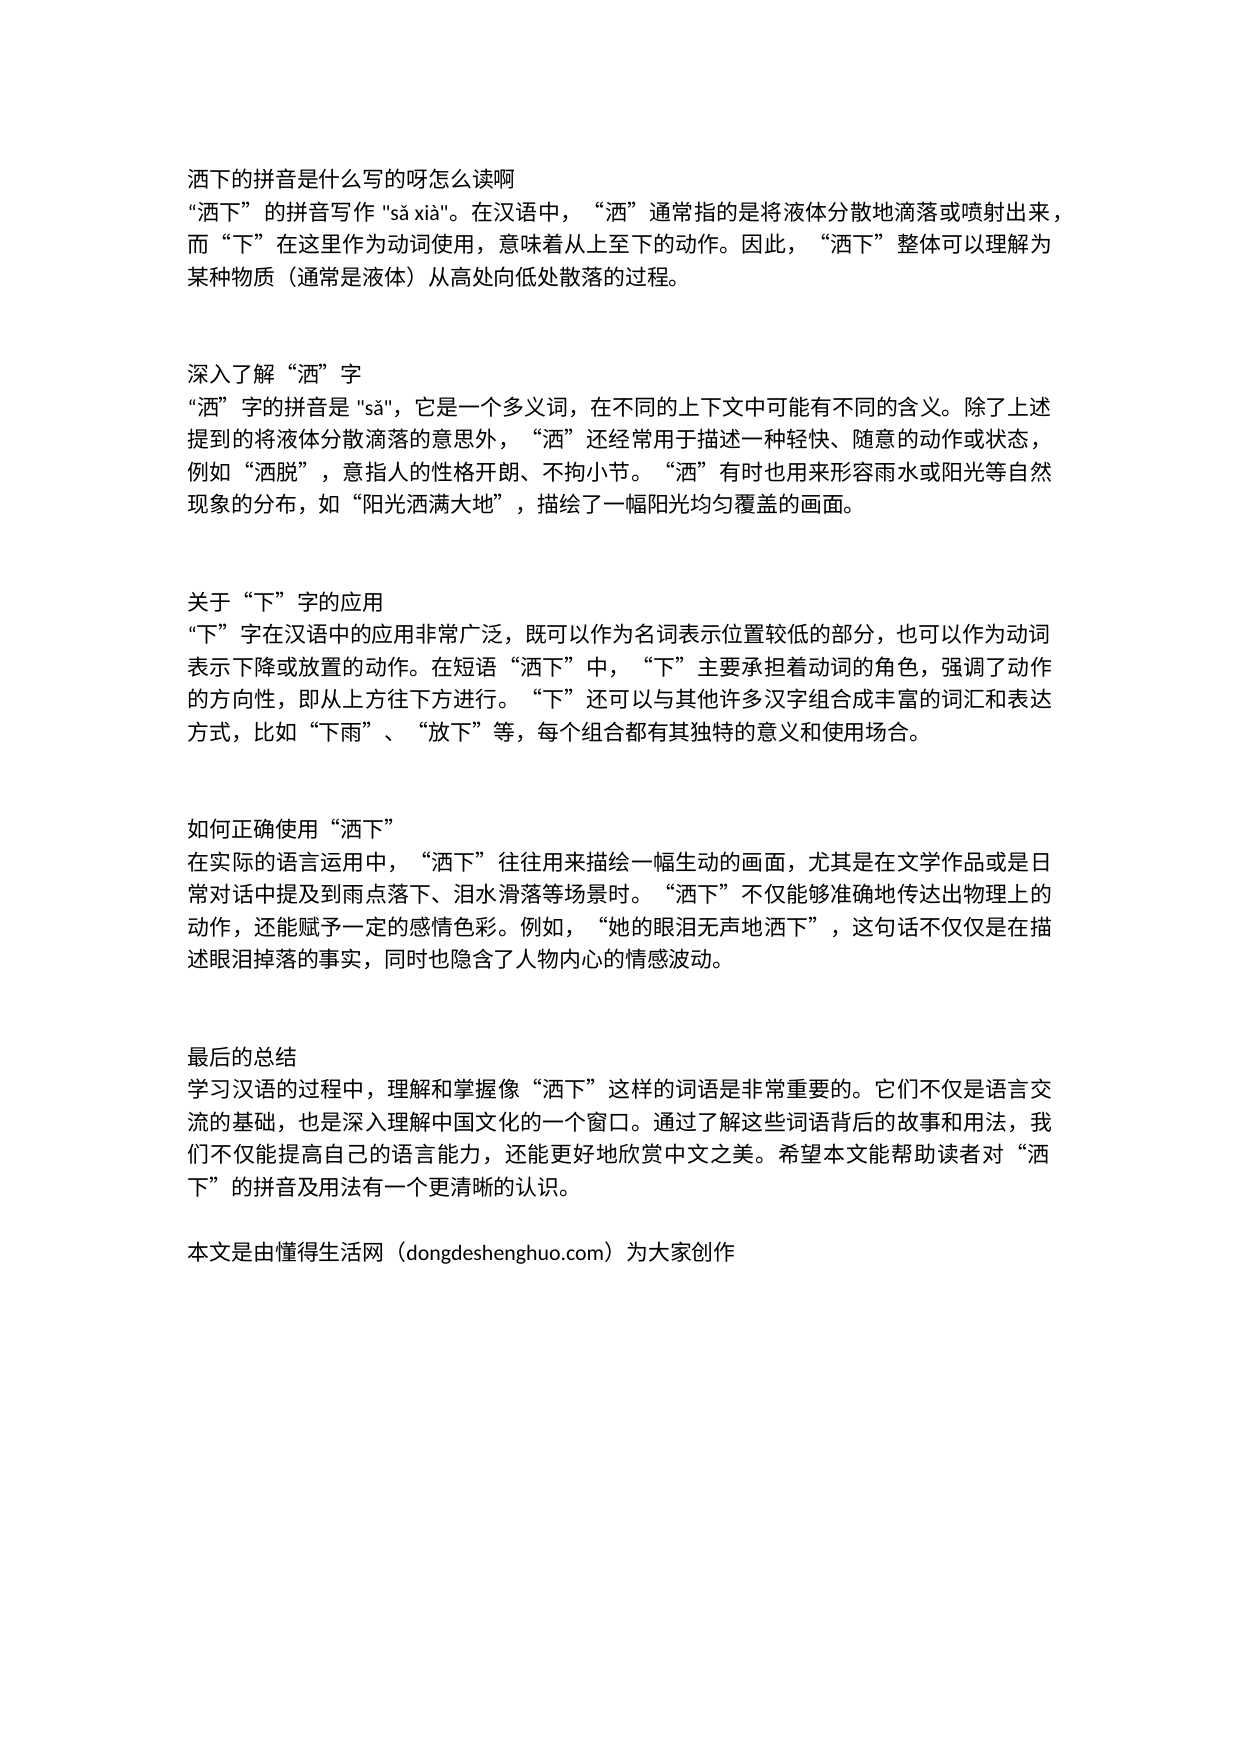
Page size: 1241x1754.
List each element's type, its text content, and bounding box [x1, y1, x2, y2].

text 在实际的语言运用中，“洒下”往往用来描绘一幅生动的画面，尤其是在文学作品或是日常对话中提及到雨点落下、泪水滑落等场景时。“洒下”不仅能够准确地传达出物理上的动作，还能赋予一定的感情色彩。例如，“她的眼泪无声地洒下”，这句话不仅仅是在描述眼泪掉落的事实，同时也隐含了人物内心的情感波动。 [187, 844, 1053, 974]
text 深入了解“洒”字 [187, 357, 1053, 389]
text “洒下”的拼音写作 "sǎ xià"。在汉语中，“洒”通常指的是将液体分散地滴落或喷射出来，而“下”在这里作为动词使用，意味着从上至下的动作。因此，“洒下”整体可以理解为某种物质（通常是液体）从高处向低处散落的过程。 [187, 194, 1053, 292]
text 如何正确使用“洒下” [187, 812, 1053, 844]
text 学习汉语的过程中，理解和掌握像“洒下”这样的词语是非常重要的。它们不仅是语言交流的基础，也是深入理解中国文化的一个窗口。通过了解这些词语背后的故事和用法，我们不仅能提高自己的语言能力，还能更好地欣赏中文之美。希望本文能帮助读者对“洒下”的拼音及用法有一个更清晰的认识。 [187, 1072, 1053, 1202]
text “下”字在汉语中的应用非常广泛，既可以作为名词表示位置较低的部分，也可以作为动词表示下降或放置的动作。在短语“洒下”中，“下”主要承担着动词的角色，强调了动作的方向性，即从上方往下方进行。“下”还可以与其他许多汉字组合成丰富的词汇和表达方式，比如“下雨”、“放下”等，每个组合都有其独特的意义和使用场合。 [187, 617, 1053, 747]
text 本文是由懂得生活网（dongdeshenghuo.com）为大家创作 [187, 1234, 1053, 1267]
text “洒”字的拼音是 "sǎ"，它是一个多义词，在不同的上下文中可能有不同的含义。除了上述提到的将液体分散滴落的意思外，“洒”还经常用于描述一种轻快、随意的动作或状态，例如“洒脱”，意指人的性格开朗、不拘小节。“洒”有时也用来形容雨水或阳光等自然现象的分布，如“阳光洒满大地”，描绘了一幅阳光均匀覆盖的画面。 [187, 389, 1053, 519]
text 最后的总结 [187, 1039, 1053, 1072]
text 关于“下”字的应用 [187, 584, 1053, 617]
text 洒下的拼音是什么写的呀怎么读啊 [187, 162, 1053, 194]
